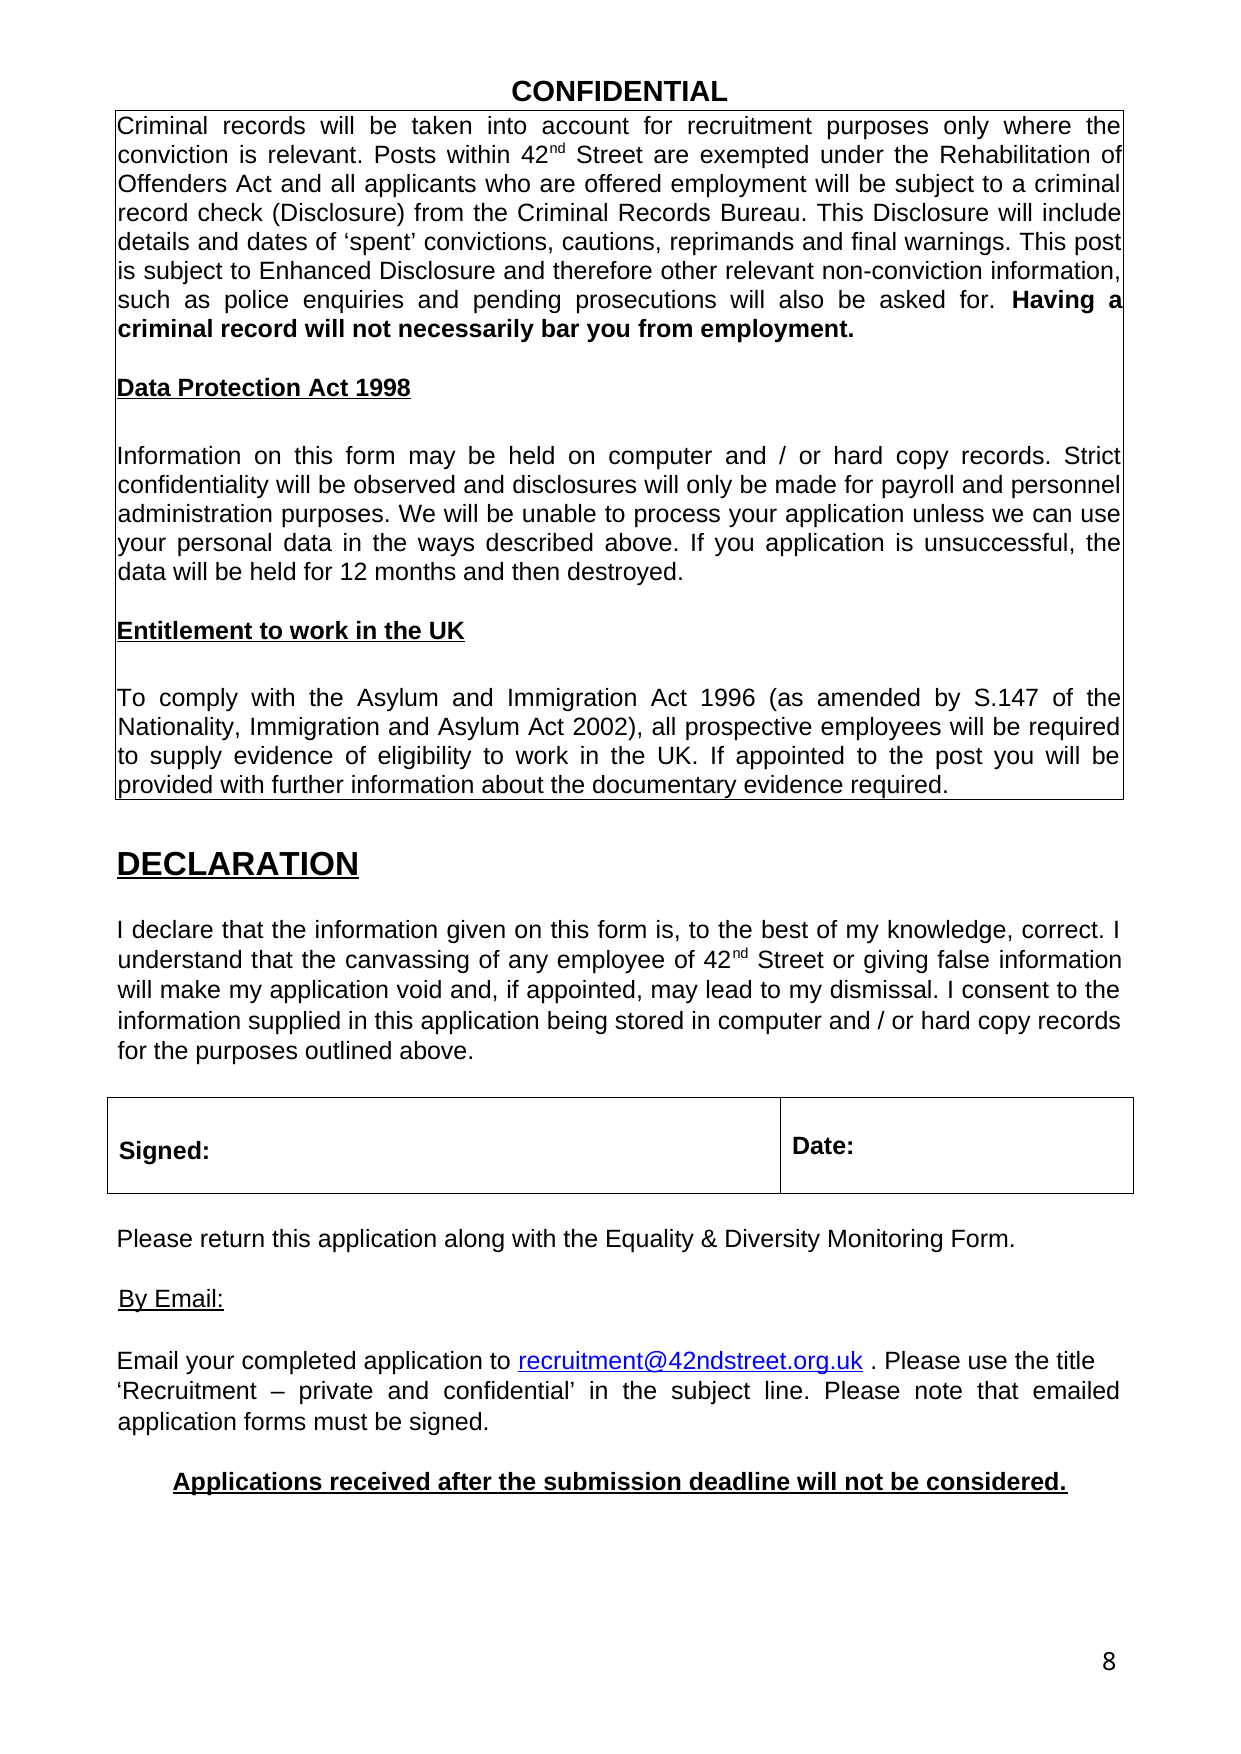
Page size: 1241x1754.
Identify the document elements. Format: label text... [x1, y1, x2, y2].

subtitle DECLARATION [116, 844, 1115, 882]
text Applications received after the submission deadline will not be considered. [118, 1467, 1121, 1496]
text I declare that the information given on this form is, to the best of my knowledge, correct. I understand that the canvassing of any employee of 42nd Street or giving false information will make my application void and, if appointed, may lead to my dismissal. I consent to the information supplied in this application being stored in computer and / or hard copy records for the purposes outlined above. [116, 915, 1123, 1064]
subtitle Entitlement to work in the UK [116, 615, 1123, 645]
text Information on this form may be held on computer and / or hard copy records. Strict confidentiality will be observed and disclosures will only be made for payroll and personnel administration purposes. We will be unable to process your application unless we can use your personal data in the ways described above. If you application is unsuccessful, the data will be held for 12 months and then destroyed. [116, 440, 1123, 585]
text By Email: [118, 1284, 1123, 1313]
text ‘Recruitment – private and confidential’ in the subject line. Please note that emailed application forms must be signed. [116, 1376, 1123, 1435]
table_header Date: [781, 1098, 1133, 1192]
text Criminal records will be taken into account for recruitment purposes only where the conviction is relevant. Posts within 42nd Street are exempted under the Rehabilitation of Offenders Act and all applicants who are offered employment will be subject to a criminal record check (Disclosure) from the Criminal Records Bureau. This Disclosure will include details and dates of ‘spent’ convictions, cautions, reprimands and final warnings. This post is subject to Enhanced Disclosure and therefore other relevant non-conviction information, such as police enquiries and pending prosecutions will also be asked for. Having a criminal record will not necessarily bar you from employment. [116, 111, 1123, 343]
text Email your completed application to recruitment@42ndstreet.org.uk . Please use the title [116, 1346, 1123, 1374]
subtitle Data Protection Act 1998 [116, 372, 1123, 402]
text To comply with the Asylum and Immigration Act 1996 (as amended by S.147 of the Nationality, Immigration and Asylum Act 2002), all prospective employees will be required to supply evidence of eligibility to work in the UK. If appointed to the post you will be provided with further information about the documentary evidence required. [116, 682, 1123, 799]
text Please return this application along with the Equality & Diversity Monitoring Form. [116, 1224, 1123, 1252]
table_header Signed: [108, 1098, 780, 1192]
